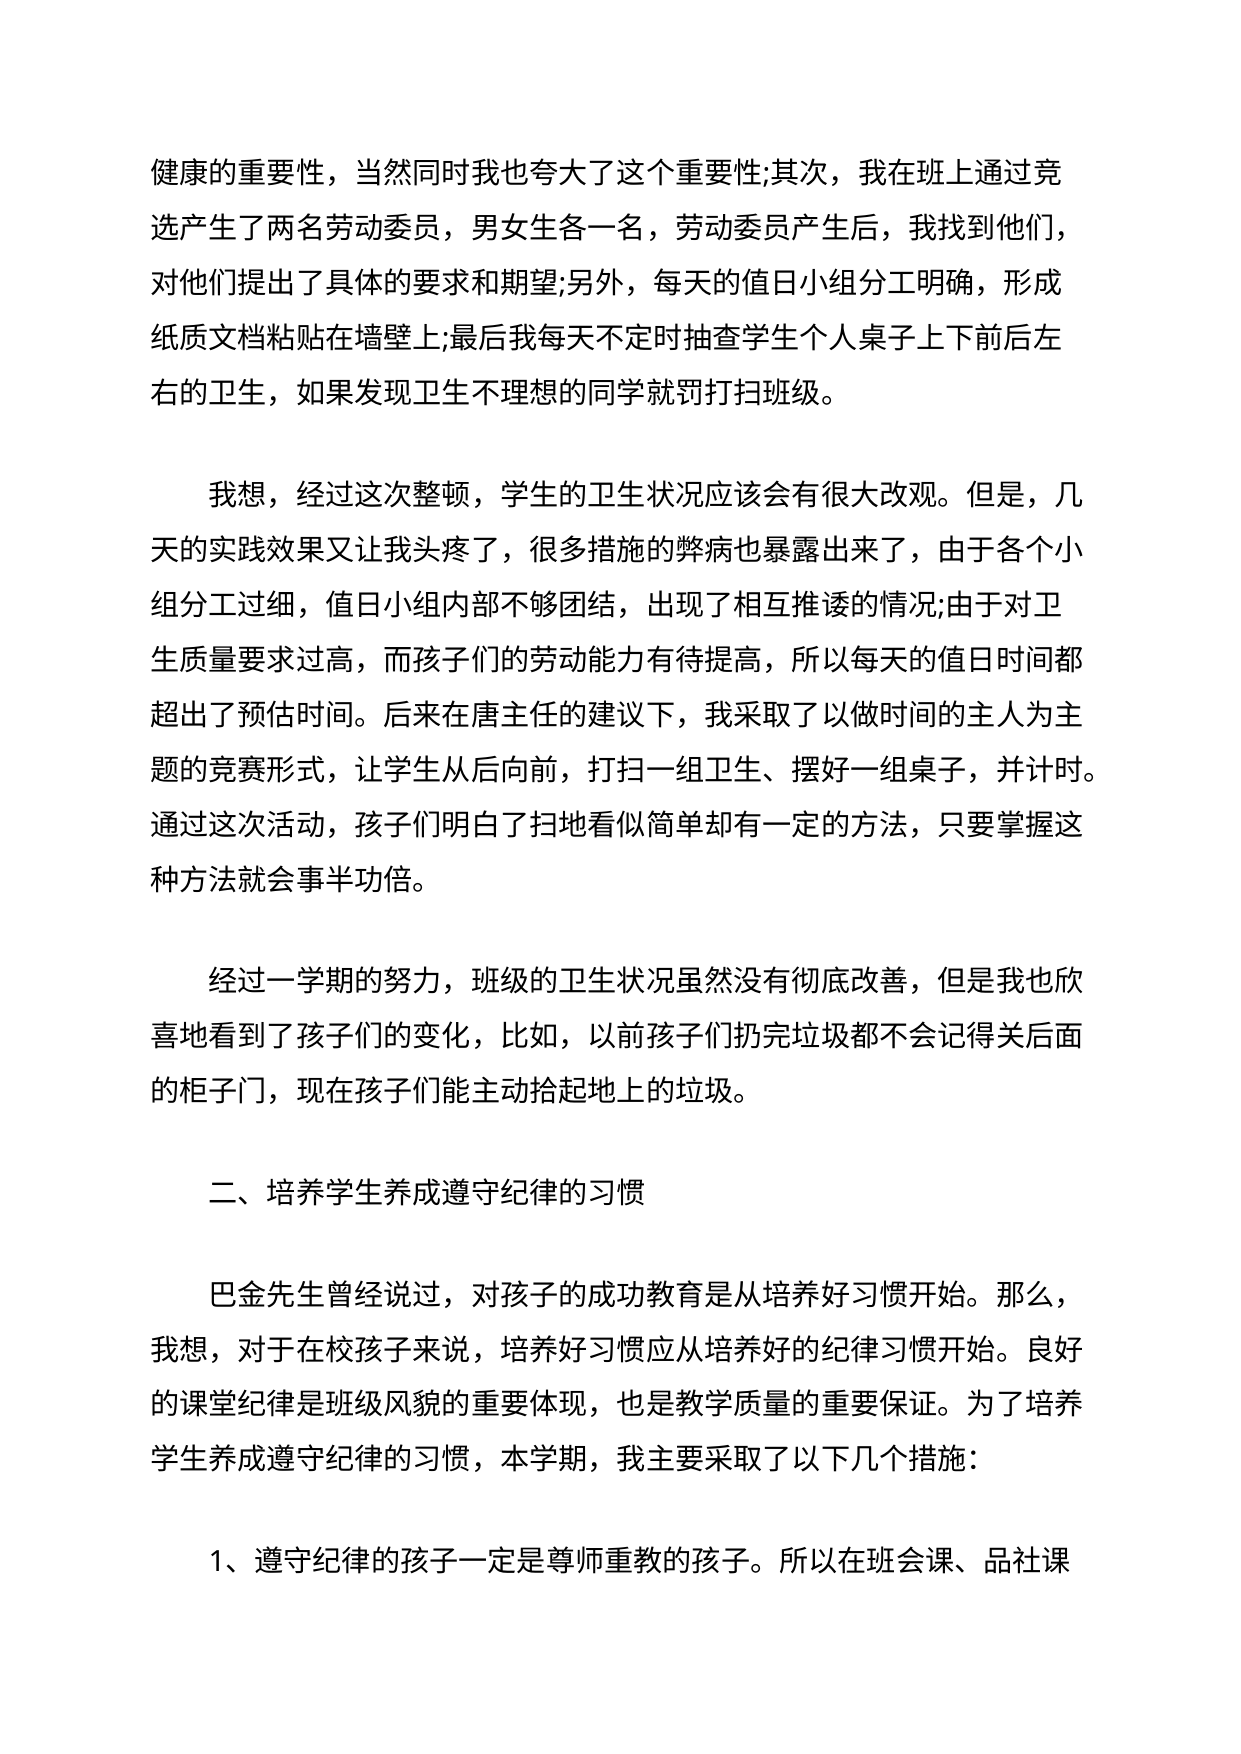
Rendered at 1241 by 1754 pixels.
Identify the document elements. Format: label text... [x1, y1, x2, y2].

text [150, 1538, 1090, 1580]
text 我想，经过这次整顿，学生的卫生状况应该会有很大改观。但是，几天的实践效果又让我头疼了，很多措施的弊病也暴露出来了，由于各个小组分工过细，值日小组内部不够团结，出现了相互推诿的情况;由于对卫生质量要求过高，而孩子们的劳动能力有待提高，所以每天的值日时间都超出了预估时间。后来在唐主任的建议下，我采取了以做时间的主人为主题的竞赛形式，让学生从后向前，打扫一组卫生、摆好一组桌子，并计时。通过这次活动，孩子们明白了扫地看似简单却有一定的方法，只要掌握这种方法就会事半功倍。 [150, 472, 1090, 898]
text 二、培养学生养成遵守纪律的习惯 [150, 1169, 1090, 1212]
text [150, 150, 1090, 412]
text 巴金先生曾经说过，对孩子的成功教育是从培养好习惯开始。那么，我想，对于在校孩子来说，培养好习惯应从培养好的纪律习惯开始。良好的课堂纪律是班级风貌的重要体现，也是教学质量的重要保证。为了培养学生养成遵守纪律的习惯，本学期，我主要采取了以下几个措施： [150, 1271, 1090, 1478]
text 经过一学期的努力，班级的卫生状况虽然没有彻底改善，但是我也欣喜地看到了孩子们的变化，比如，以前孩子们扔完垃圾都不会记得关后面的柜子门，现在孩子们能主动拾起地上的垃圾。 [150, 958, 1090, 1110]
